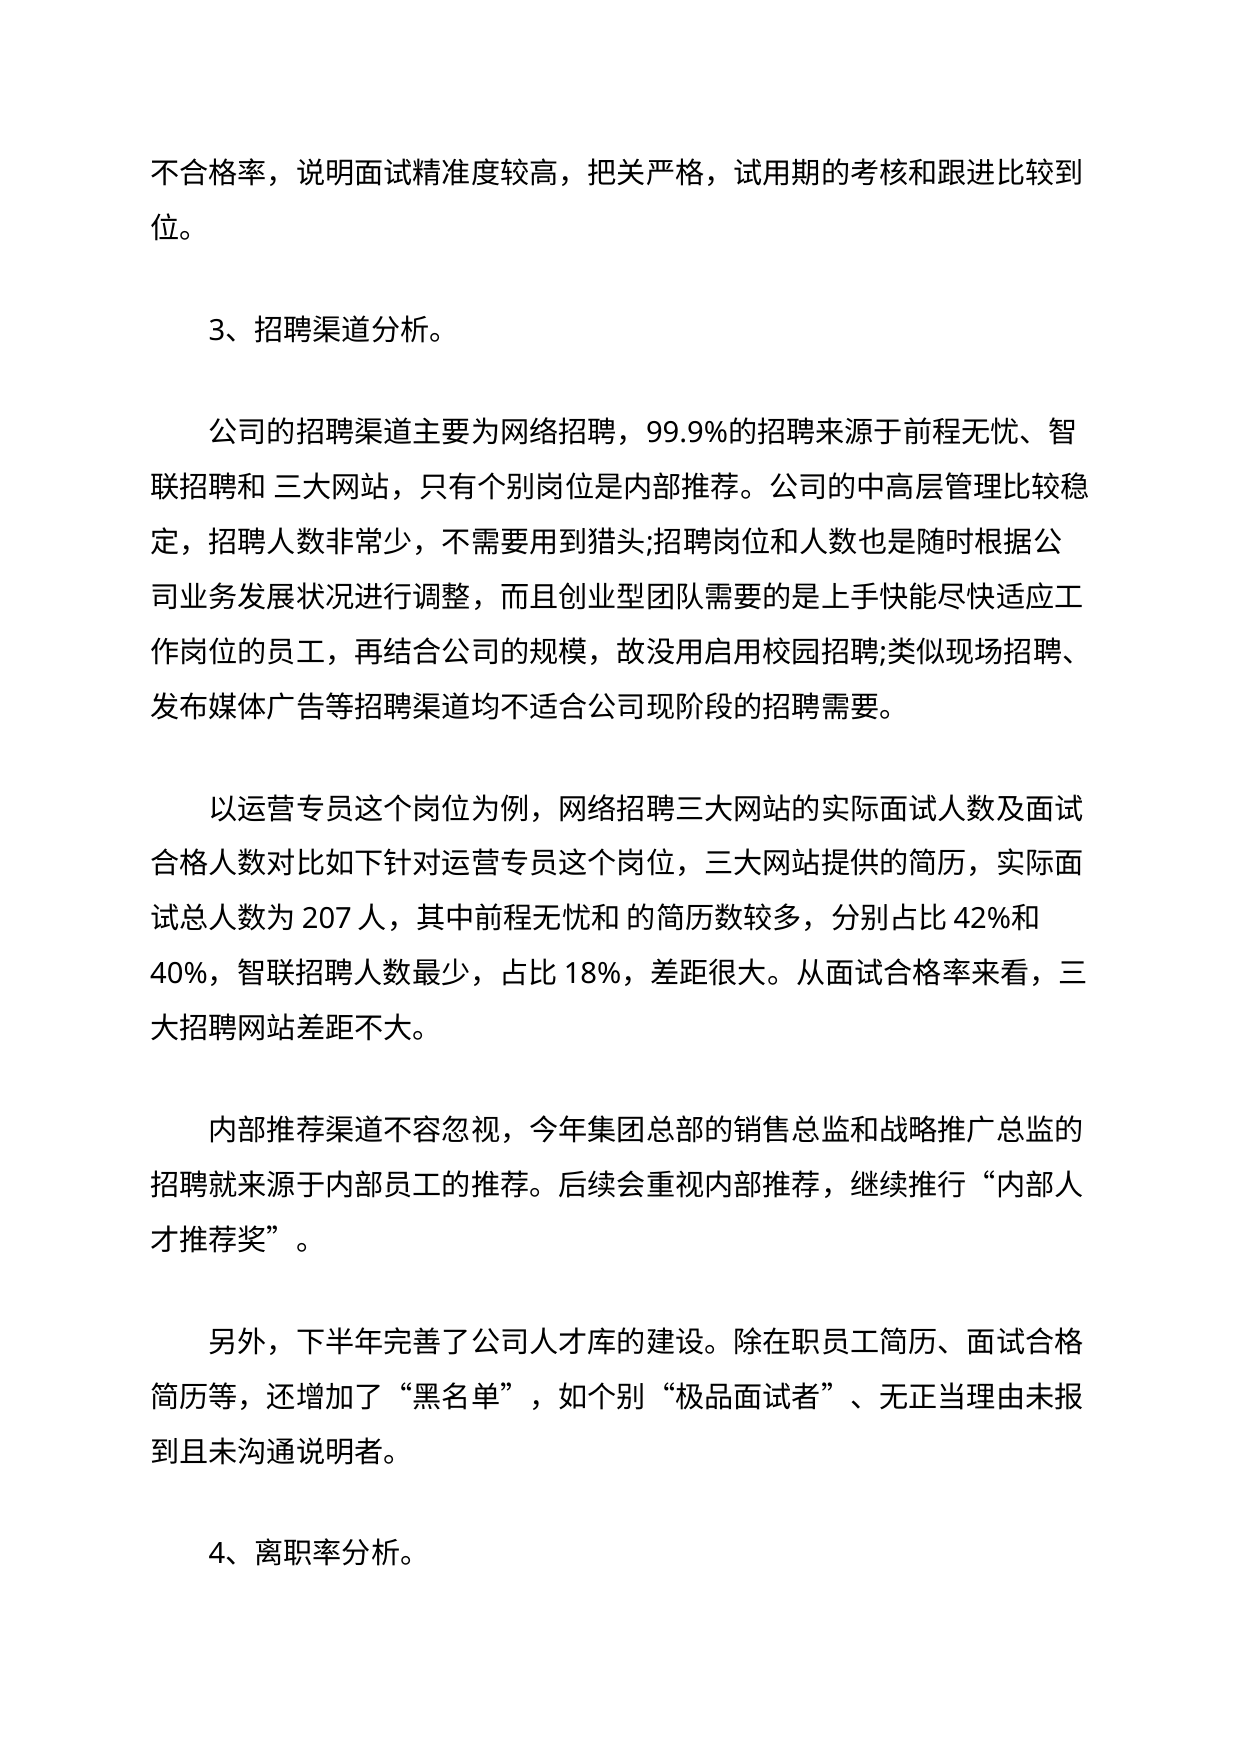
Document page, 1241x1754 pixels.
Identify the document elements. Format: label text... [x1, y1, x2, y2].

text 4、离职率分析。 [150, 1530, 1090, 1572]
text 另外，下半年完善了公司人才库的建设。除在职员工简历、面试合格简历等，还增加了“黑名单”，如个别“极品面试者”、无正当理由未报到且未沟通说明者。 [150, 1318, 1090, 1470]
text 内部推荐渠道不容忽视，今年集团总部的销售总监和战略推广总监的招聘就来源于内部员工的推荐。后续会重视内部推荐，继续推行“内部人才推荐奖”。 [150, 1107, 1090, 1259]
text 以运营专员这个岗位为例，网络招聘三大网站的实际面试人数及面试合格人数对比如下针对运营专员这个岗位，三大网站提供的简历，实际面试总人数为207人，其中前程无忧和 的简历数较多，分别占比42%和40%，智联招聘人数最少，占比18%，差距很大。从面试合格率来看，三大招聘网站差距不大。 [150, 785, 1090, 1047]
text 3、招聘渠道分析。 [150, 307, 1090, 349]
text 公司的招聘渠道主要为网络招聘，99.9%的招聘来源于前程无忧、智联招聘和 三大网站，只有个别岗位是内部推荐。公司的中高层管理比较稳定，招聘人数非常少，不需要用到猎头;招聘岗位和人数也是随时根据公司业务发展状况进行调整，而且创业型团队需要的是上手快能尽快适应工作岗位的员工，再结合公司的规模，故没用启用校园招聘;类似现场招聘、发布媒体广告等招聘渠道均不适合公司现阶段的招聘需要。 [150, 409, 1090, 726]
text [150, 150, 1090, 247]
